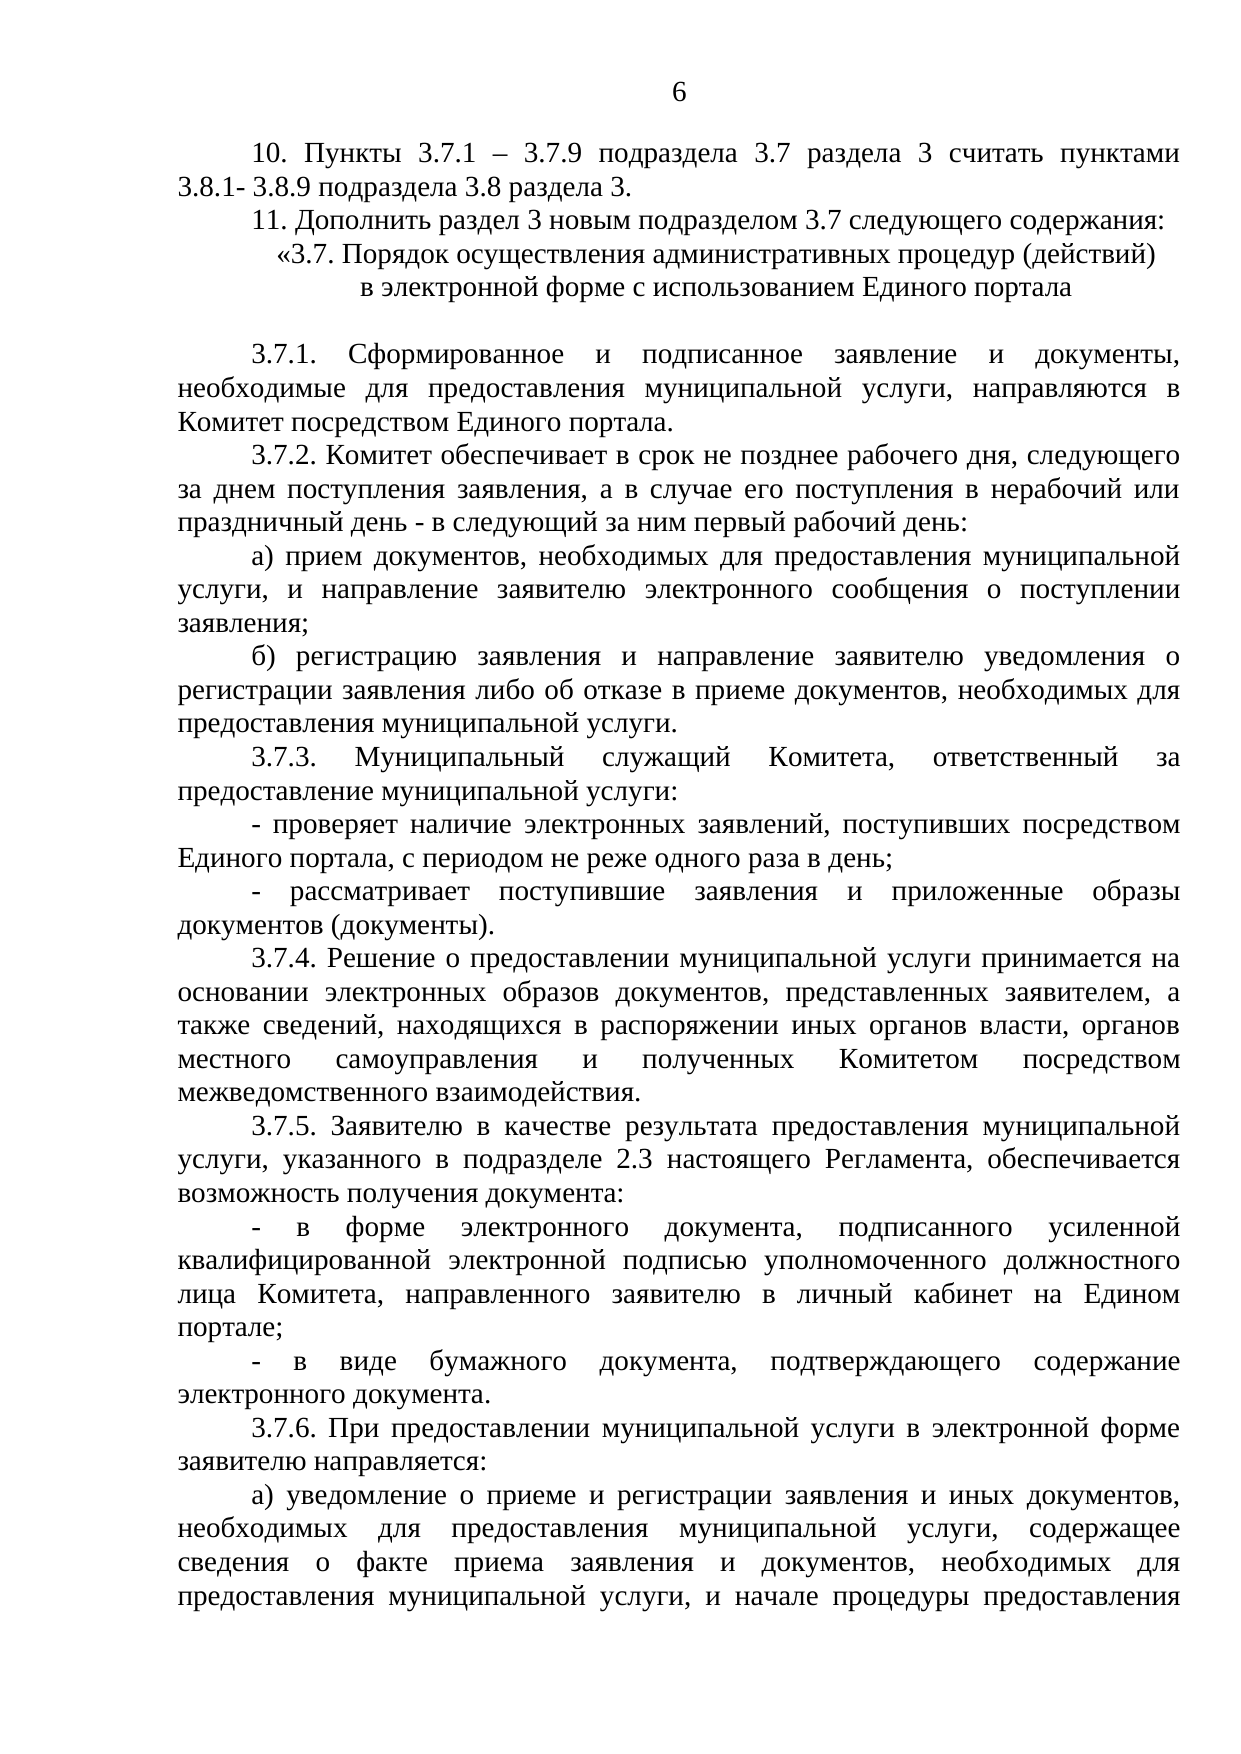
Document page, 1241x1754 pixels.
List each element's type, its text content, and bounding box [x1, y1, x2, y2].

text 3.7.4. Решение о предоставлении муниципальной услуги принимается на основании электронных образов документов, представленных заявителем, а также сведений, находящихся в распоряжении иных органов власти, органов местного самоуправления и полученных Комитетом посредством межведомственного взаимодействия. [177, 940, 1181, 1108]
text а) прием документов, необходимых для предоставления муниципальной услуги, и направление заявителю электронного сообщения о поступлении заявления; [177, 538, 1181, 638]
text в электронной форме с использованием Единого портала [177, 269, 1181, 303]
text 3.7.5. Заявителю в качестве результата предоставления муниципальной услуги, указанного в подразделе 2.3 настоящего Регламента, обеспечивается возможность получения документа: [177, 1108, 1181, 1209]
text 3.7.6. При предоставлении муниципальной услуги в электронной форме заявителю направляется: [177, 1410, 1181, 1477]
text б) регистрацию заявления и направление заявителю уведомления о регистрации заявления либо об отказе в приеме документов, необходимых для предоставления муниципальной услуги. [177, 638, 1181, 739]
text 10. Пункты 3.7.1 – 3.7.9 подраздела 3.7 раздела 3 считать пунктами 3.8.1- 3.8.9 подраздела 3.8 раздела 3. [177, 135, 1181, 202]
text «3.7. Порядок осуществления административных процедур (действий) [177, 236, 1181, 269]
text - в форме электронного документа, подписанного усиленной квалифицированной электронной подписью уполномоченного должностного лица Комитета, направленного заявителю в личный кабинет на Едином портале; [177, 1209, 1181, 1343]
text - в виде бумажного документа, подтверждающего содержание электронного документа. [177, 1343, 1181, 1410]
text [177, 1477, 1181, 1611]
text 11. Дополнить раздел 3 новым подразделом 3.7 следующего содержания: [177, 202, 1181, 236]
text 3.7.3. Муниципальный служащий Комитета, ответственный за предоставление муниципальной услуги: [177, 739, 1181, 806]
text 3.7.2. Комитет обеспечивает в срок не позднее рабочего дня, следующего за днем поступления заявления, а в случае его поступления в нерабочий или праздничный день - в следующий за ним первый рабочий день: [177, 437, 1181, 538]
text 3.7.1. Сформированное и подписанное заявление и документы, необходимые для предоставления муниципальной услуги, направляются в Комитет посредством Единого портала. [177, 337, 1181, 437]
text - проверяет наличие электронных заявлений, поступивших посредством Единого портала, с периодом не реже одного раза в день; [177, 806, 1181, 873]
text - рассматривает поступившие заявления и приложенные образы документов (документы). [177, 873, 1181, 940]
